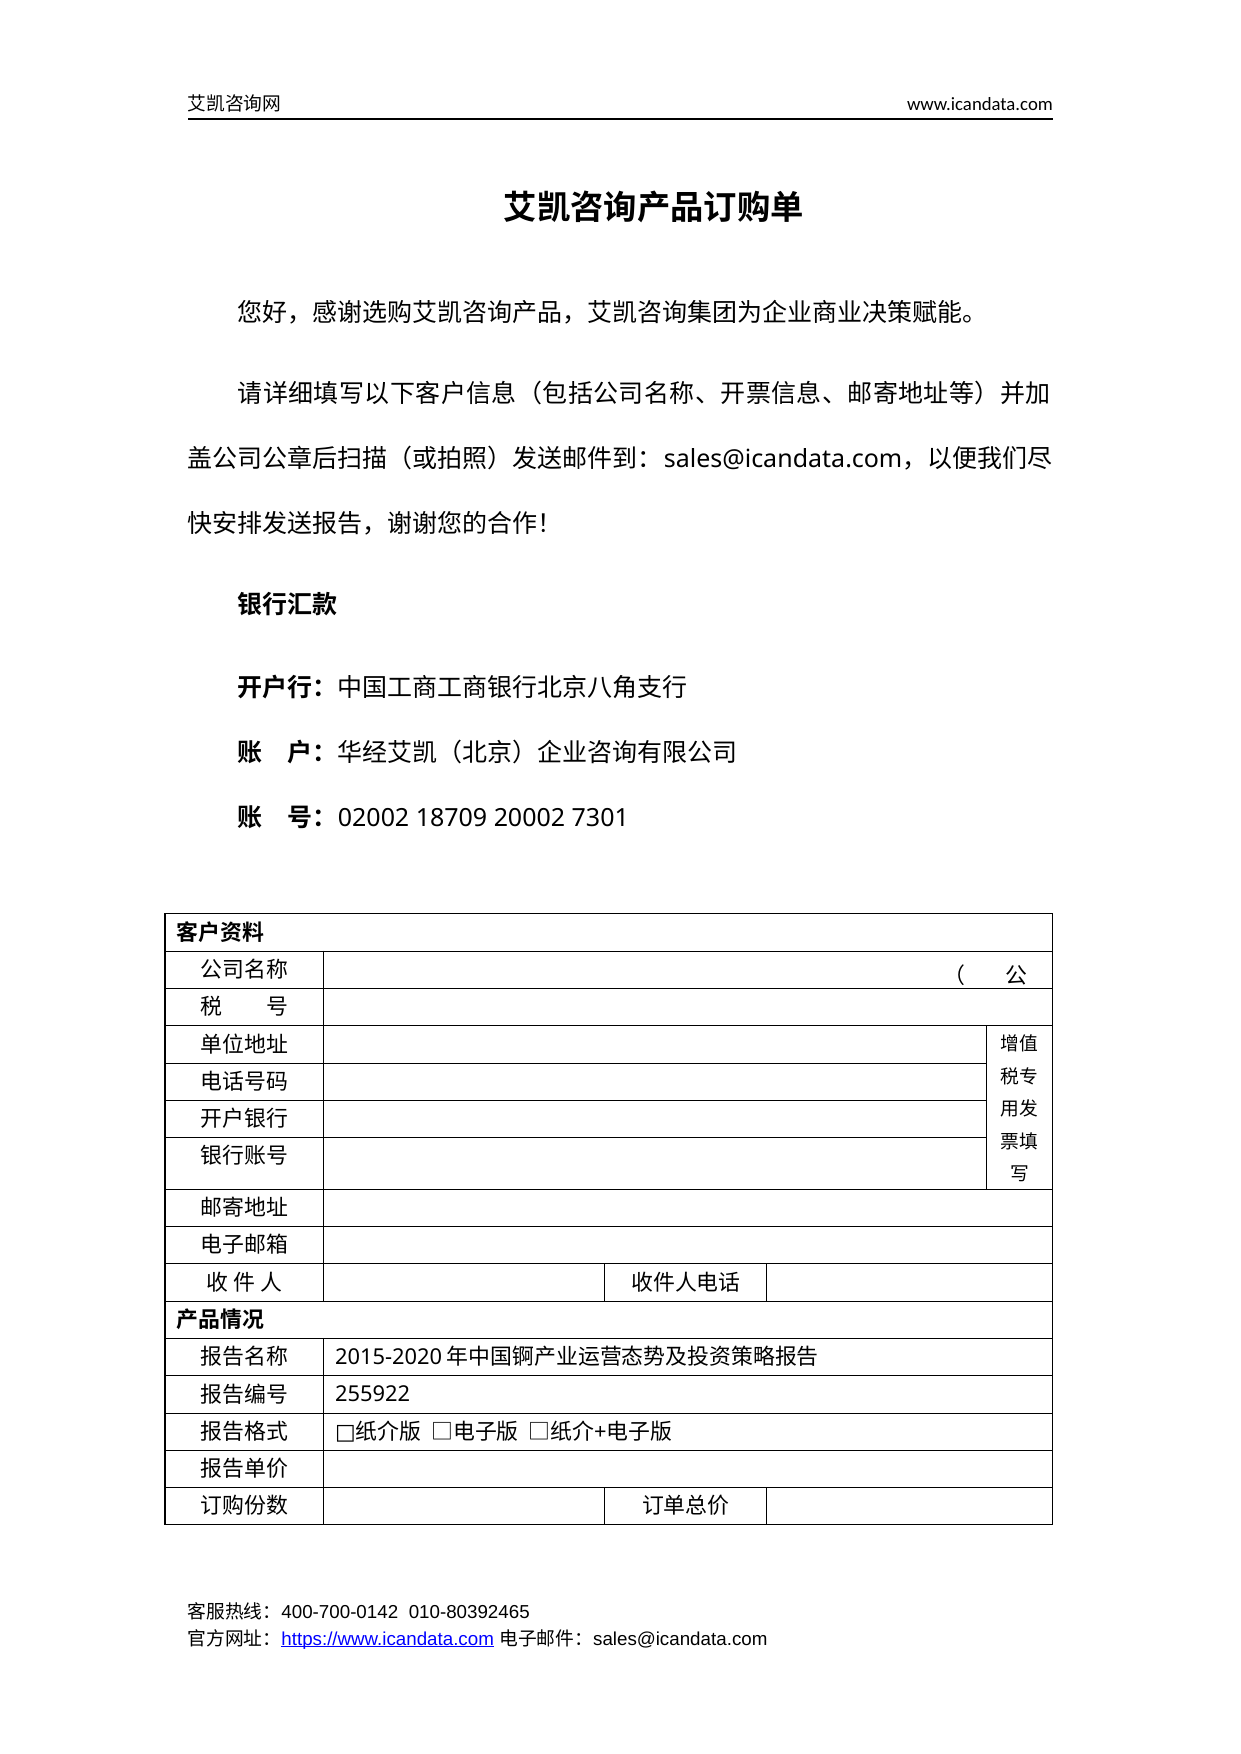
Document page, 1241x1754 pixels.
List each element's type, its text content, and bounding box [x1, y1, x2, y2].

table_cell 订购份数 [166, 1488, 323, 1524]
table_cell 电话号码 [166, 1064, 323, 1100]
table_cell [767, 1264, 1052, 1301]
text 银行汇款 [187, 570, 1053, 635]
text 您好，感谢选购艾凯咨询产品，艾凯咨询集团为企业商业决策赋能。 [187, 278, 1053, 343]
text 开户行：中国工商工商银行北京八角支行 [187, 653, 1053, 718]
table_cell 邮寄地址 [166, 1190, 323, 1226]
table_cell 报告名称 [166, 1339, 323, 1375]
table_cell [324, 1264, 604, 1301]
table_cell [324, 1227, 1052, 1263]
table_header 客户资料 [166, 914, 1052, 951]
table_cell [324, 1138, 986, 1189]
table_cell 单位地址 [166, 1026, 323, 1062]
table_cell 收 件 人 [166, 1264, 323, 1301]
table_cell 税 号 [166, 989, 323, 1025]
table_cell [324, 1101, 986, 1137]
table_cell 电子邮箱 [166, 1227, 323, 1263]
table_cell [767, 1488, 1052, 1524]
table_cell 公司名称 [166, 952, 323, 988]
table_cell [324, 952, 1052, 988]
table_cell 255922 [324, 1376, 1052, 1412]
text 请详细填写以下客户信息（包括公司名称、开票信息、邮寄地址等）并加盖公司公章后扫描（或拍照）发送邮件到：sales@icandata.com，以便我们尽快安排发送报告，谢谢您的合作！ [187, 359, 1053, 554]
table_cell □纸介版 □电子版 □纸介+电子版 [324, 1414, 1052, 1450]
table_cell 报告编号 [166, 1376, 323, 1412]
table_cell 2015-2020年中国锕产业运营态势及投资策略报告 [324, 1339, 1052, 1375]
table_cell [324, 1451, 1052, 1487]
text 艾凯咨询产品订购单 [187, 172, 1053, 237]
table_cell [324, 1026, 986, 1062]
table_cell [324, 989, 1052, 1025]
text 账 号：02002 18709 20002 7301 [187, 783, 1053, 848]
text 账 户：华经艾凯（北京）企业咨询有限公司 [187, 718, 1053, 783]
table_cell 产品情况 [166, 1302, 1052, 1338]
table_cell 报告单价 [166, 1451, 323, 1487]
table_cell 开户银行 [166, 1101, 323, 1137]
table_cell 增值税专用发票填写 [987, 1026, 1052, 1189]
table_cell 报告格式 [166, 1414, 323, 1450]
table_cell [324, 1190, 1052, 1226]
table_cell [324, 1488, 604, 1524]
table_cell 收件人电话 [605, 1264, 766, 1301]
table_cell 银行账号 [166, 1138, 323, 1189]
table_cell 订单总价 [605, 1488, 766, 1524]
table_cell [324, 1064, 986, 1100]
